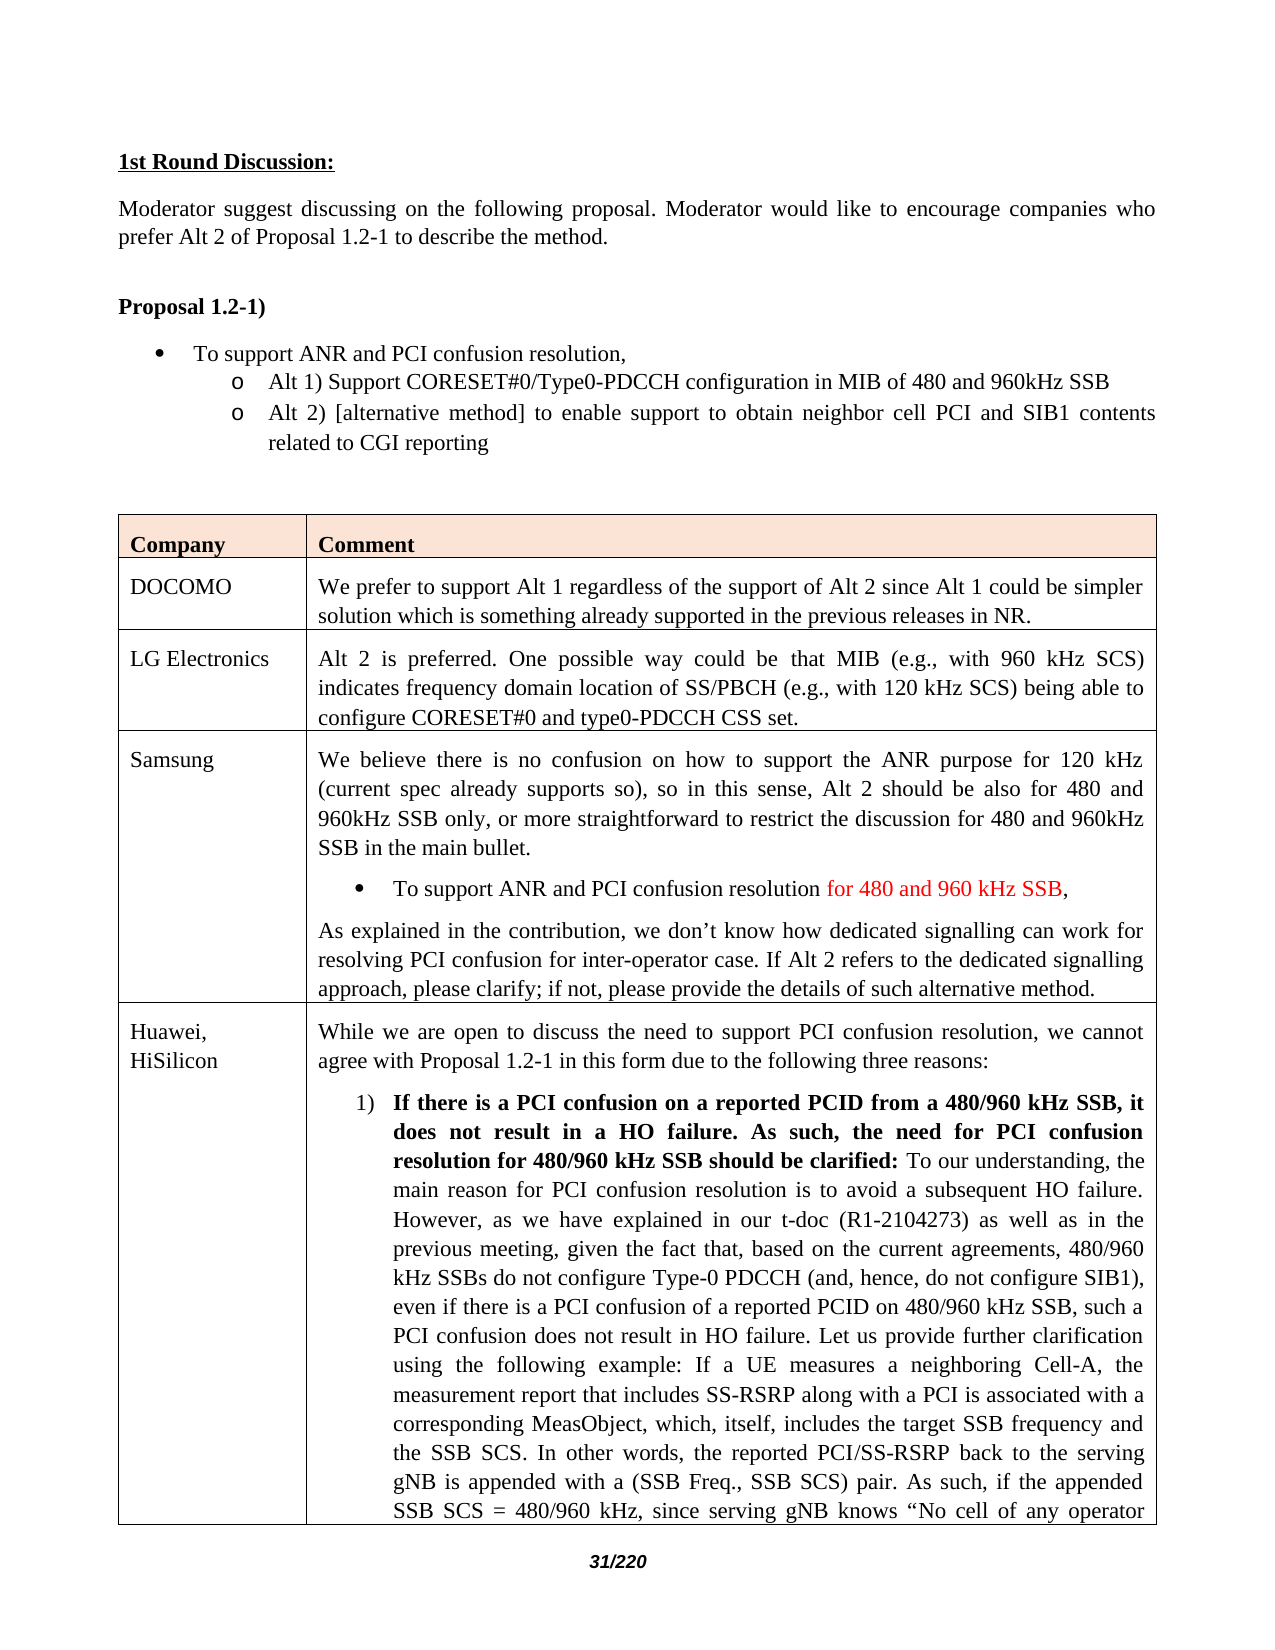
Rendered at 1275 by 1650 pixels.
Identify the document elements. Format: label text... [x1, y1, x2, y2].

table_cell We believe there is no confusion on how to support the ANR purpose for 120 kHz (current spec already supports so), so in this sense, Alt 2 should be also for 480 and 960kHz SSB only, or more straightforward to restrict the discussion for 480 and 960kHz SSB in the main bullet. To support ANR and PCI confusion resolution for 480 and 960 kHz SSB, As explained in the contribution, we don’t know how dedicated signalling can work for resolving PCI confusion for inter-operator case. If Alt 2 refers to the dedicated signalling approach, please clarify; if not, please provide the details of such alternative method. [307, 731, 1156, 1002]
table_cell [307, 1003, 1156, 1524]
table_cell Alt 2 is preferred. One possible way could be that MIB (e.g., with 960 kHz SCS) indicates frequency domain location of SS/PBCH (e.g., with 120 kHz SCS) being able to configure CORESET#0 and type0-PDCCH CSS set. [307, 630, 1156, 730]
table_header Company [119, 515, 306, 557]
table_header Comment [307, 515, 1156, 557]
table_cell LG Electronics [119, 630, 306, 730]
subtitle 1st Round Discussion: [118, 148, 1157, 174]
table_cell We prefer to support Alt 1 regardless of the support of Alt 2 since Alt 1 could be simpler solution which is something already supported in the previous releases in NR. [307, 558, 1156, 629]
subtitle Proposal 1.2-1) [118, 293, 1157, 319]
table_cell Huawei, HiSilicon [119, 1003, 306, 1524]
list Alt 1) Support CORESET#0/Type0-PDCCH configuration in MIB of 480 and 960kHz SSB [231, 368, 1157, 397]
text Moderator suggest discussing on the following proposal. Moderator would like to encourage companies who prefer Alt 2 of Proposal 1.2-1 to describe the method. [118, 195, 1157, 250]
table_cell DOCOMO [119, 558, 306, 629]
list Alt 2) [alternative method] to enable support to obtain neighbor cell PCI and SIB1 contents related to CGI reporting [231, 399, 1157, 455]
list To support ANR and PCI confusion resolution, [156, 340, 1157, 366]
table_cell Samsung [119, 731, 306, 1002]
